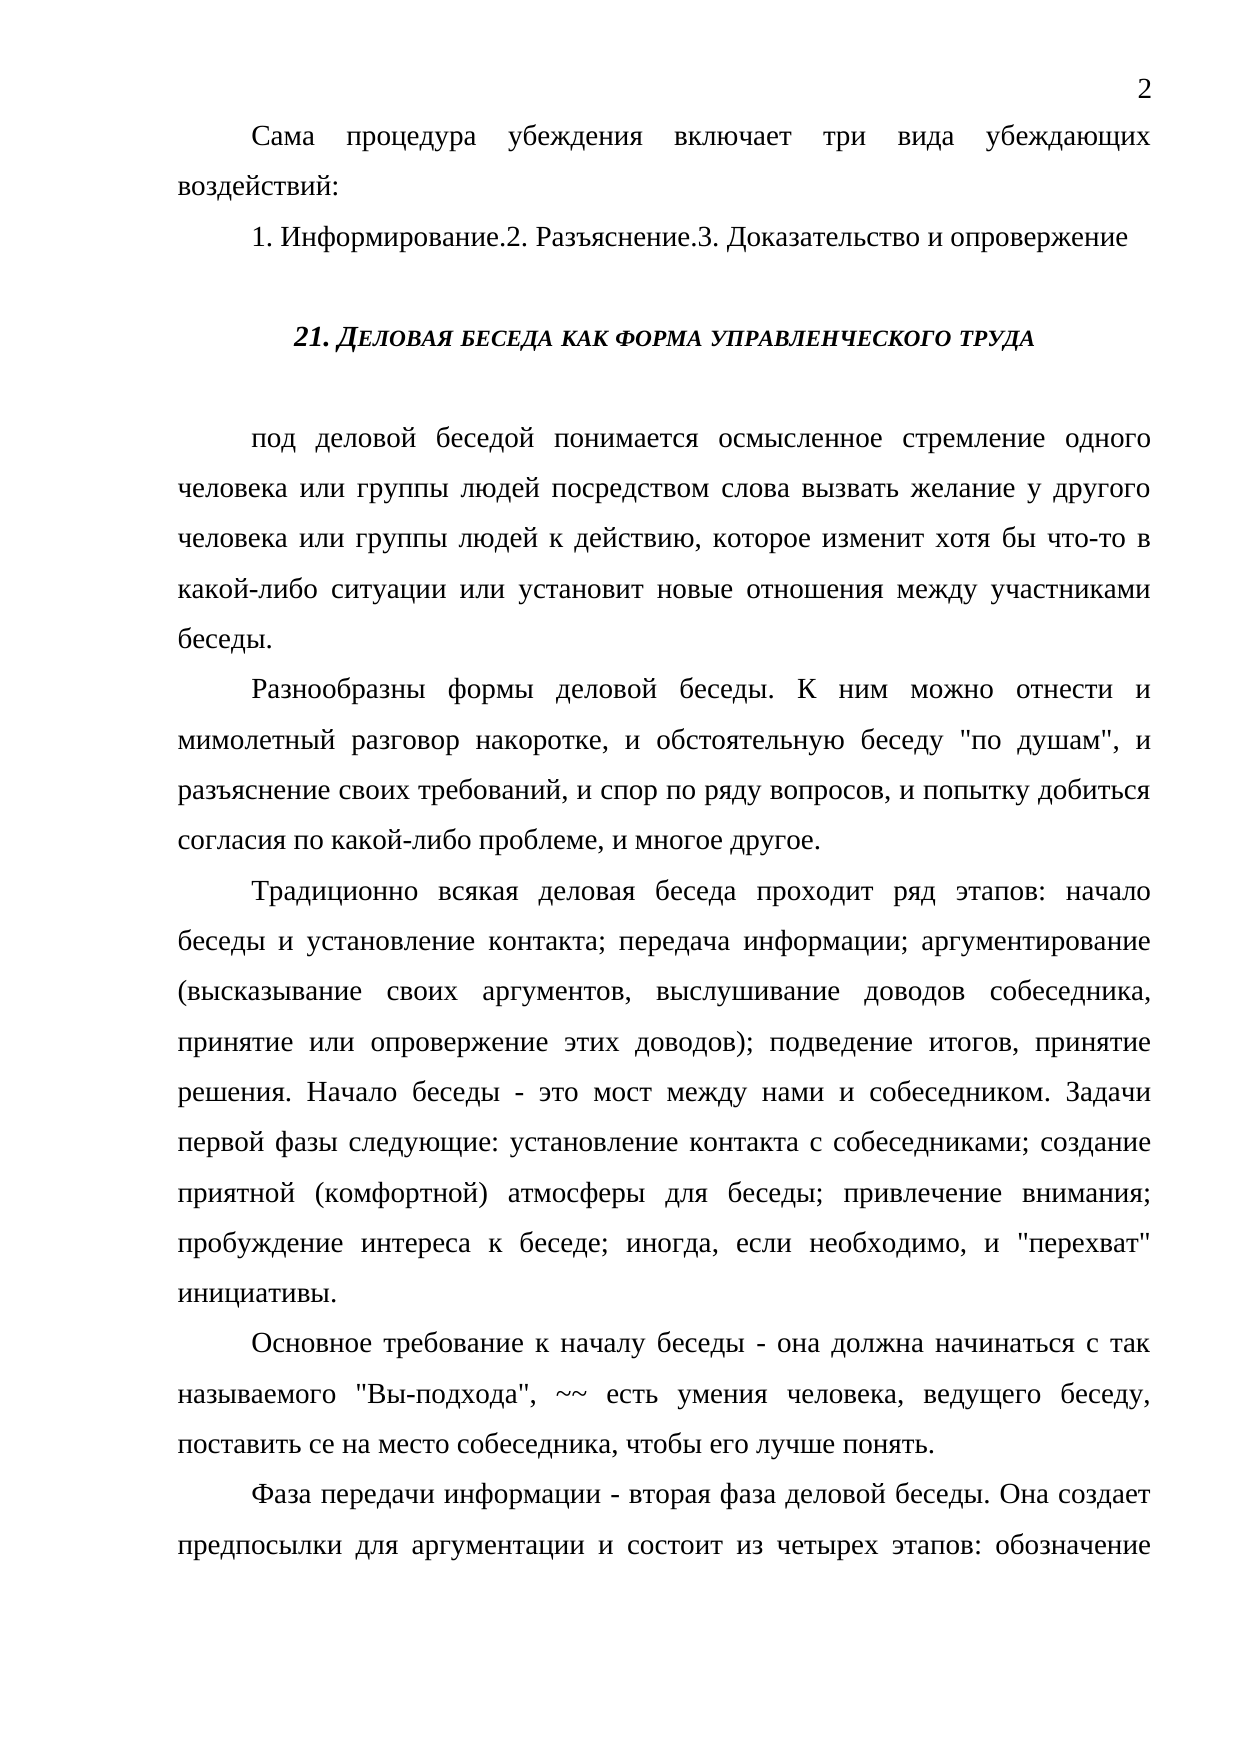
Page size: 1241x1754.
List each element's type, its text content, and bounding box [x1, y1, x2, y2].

text Основное требование к началу беседы - она должна начинаться с так называемого "Вы-подхода", ~~ есть умения человека, ведущего беседу, поставить се на место собеседника, чтобы его лучше понять. [177, 1326, 1152, 1460]
text под деловой беседой понимается осмысленное стремление одного человека или группы людей посредством слова вызвать желание у другого человека или группы людей к действию, которое изменит хотя бы что-то в какой-либо ситуации или установит новые отношения между участниками беседы. [177, 420, 1152, 655]
text 1. Информирование.2. Разъяснение.3. Доказательство и опровержение [177, 219, 1152, 252]
text Сама процедура убеждения включает три вида убеждающих воздействий: [177, 118, 1152, 202]
subtitle 21. Деловая беседа как форма управленческого труда [177, 319, 1152, 353]
text Традиционно всякая деловая беседа проходит ряд этапов: начало беседы и установление контакта; передача информации; аргументирование (высказывание своих аргументов, выслушивание доводов собеседника, принятие или опровержение этих доводов); подведение итогов, принятие решения. Начало беседы - это мост между нами и собеседником. Задачи первой фазы следующие: установление контакта с собеседниками; создание приятной (комфортной) атмосферы для беседы; привлечение внимания; пробуждение интереса к беседе; иногда, если необходимо, и "перехват" инициативы. [177, 873, 1152, 1309]
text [177, 1477, 1152, 1560]
text Разнообразны формы деловой беседы. К ним можно отнести и мимолетный разговор накоротке, и обстоятельную беседу "по душам", и разъяснение своих требований, и спор по ряду вопросов, и попытку добиться согласия по какой-либо проблеме, и многое другое. [177, 672, 1152, 856]
